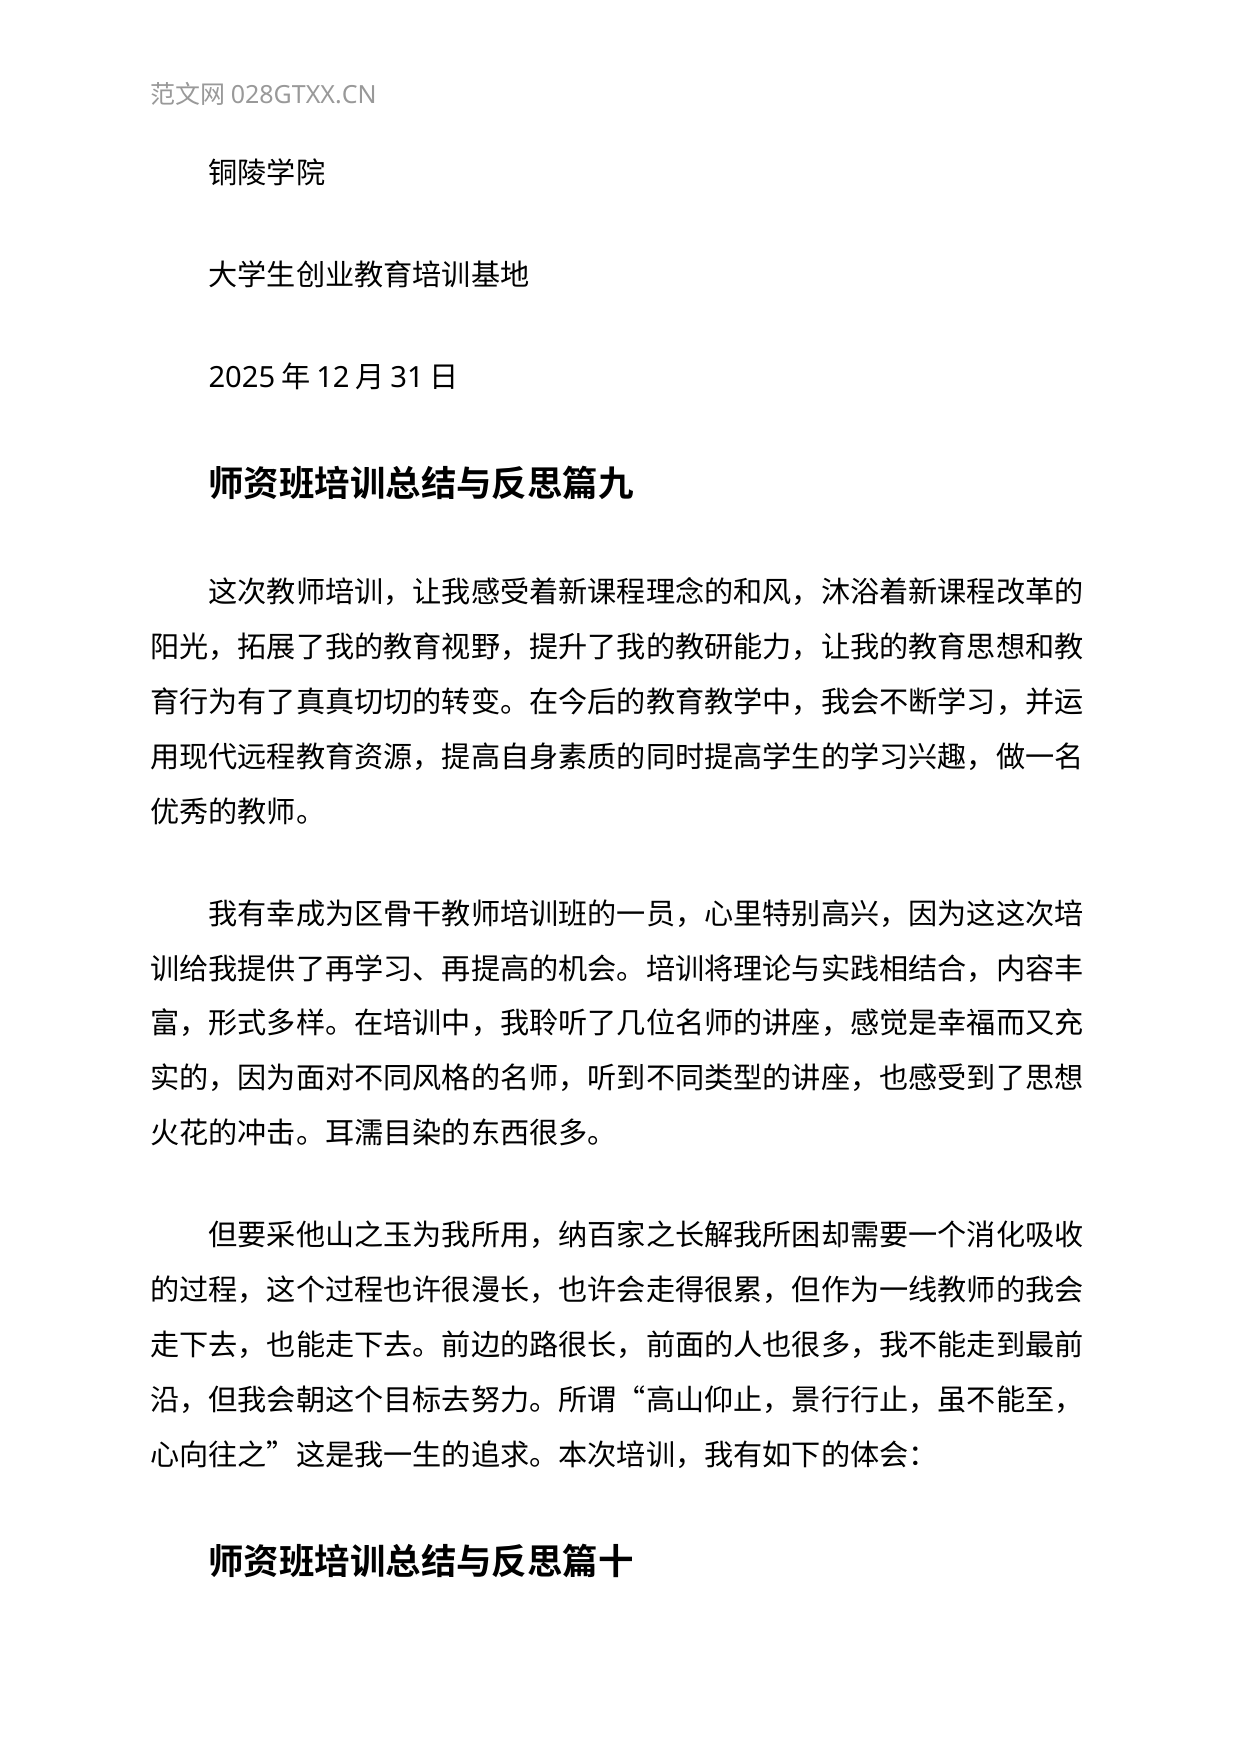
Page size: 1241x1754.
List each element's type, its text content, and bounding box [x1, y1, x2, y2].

text 师资班培训总结与反思篇十 [150, 1533, 1090, 1584]
text 这次教师培训，让我感受着新课程理念的和风，沐浴着新课程改革的阳光，拓展了我的教育视野，提升了我的教研能力，让我的教育思想和教育行为有了真真切切的转变。在今后的教育教学中，我会不断学习，并运用现代远程教育资源，提高自身素质的同时提高学生的学习兴趣，做一名优秀的教师。 [150, 569, 1090, 831]
text 我有幸成为区骨干教师培训班的一员，心里特别高兴，因为这这次培训给我提供了再学习、再提高的机会。培训将理论与实践相结合，内容丰富，形式多样。在培训中，我聆听了几位名师的讲座，感觉是幸福而又充实的，因为面对不同风格的名师，听到不同类型的讲座，也感受到了思想火花的冲击。耳濡目染的东西很多。 [150, 890, 1090, 1152]
text 师资班培训总结与反思篇九 [150, 456, 1090, 507]
text 但要采他山之玉为我所用，纳百家之长解我所困却需要一个消化吸收的过程，这个过程也许很漫长，也许会走得很累，但作为一线教师的我会走下去，也能走下去。前边的路很长，前面的人也很多，我不能走到最前沿，但我会朝这个目标去努力。所谓“高山仰止，景行行止，虽不能至，心向往之”这是我一生的追求。本次培训，我有如下的体会： [150, 1212, 1090, 1473]
text 2025年12月31日 [150, 353, 1090, 396]
text 铜陵学院 [150, 150, 1090, 192]
text 大学生创业教育培训基地 [150, 252, 1090, 294]
